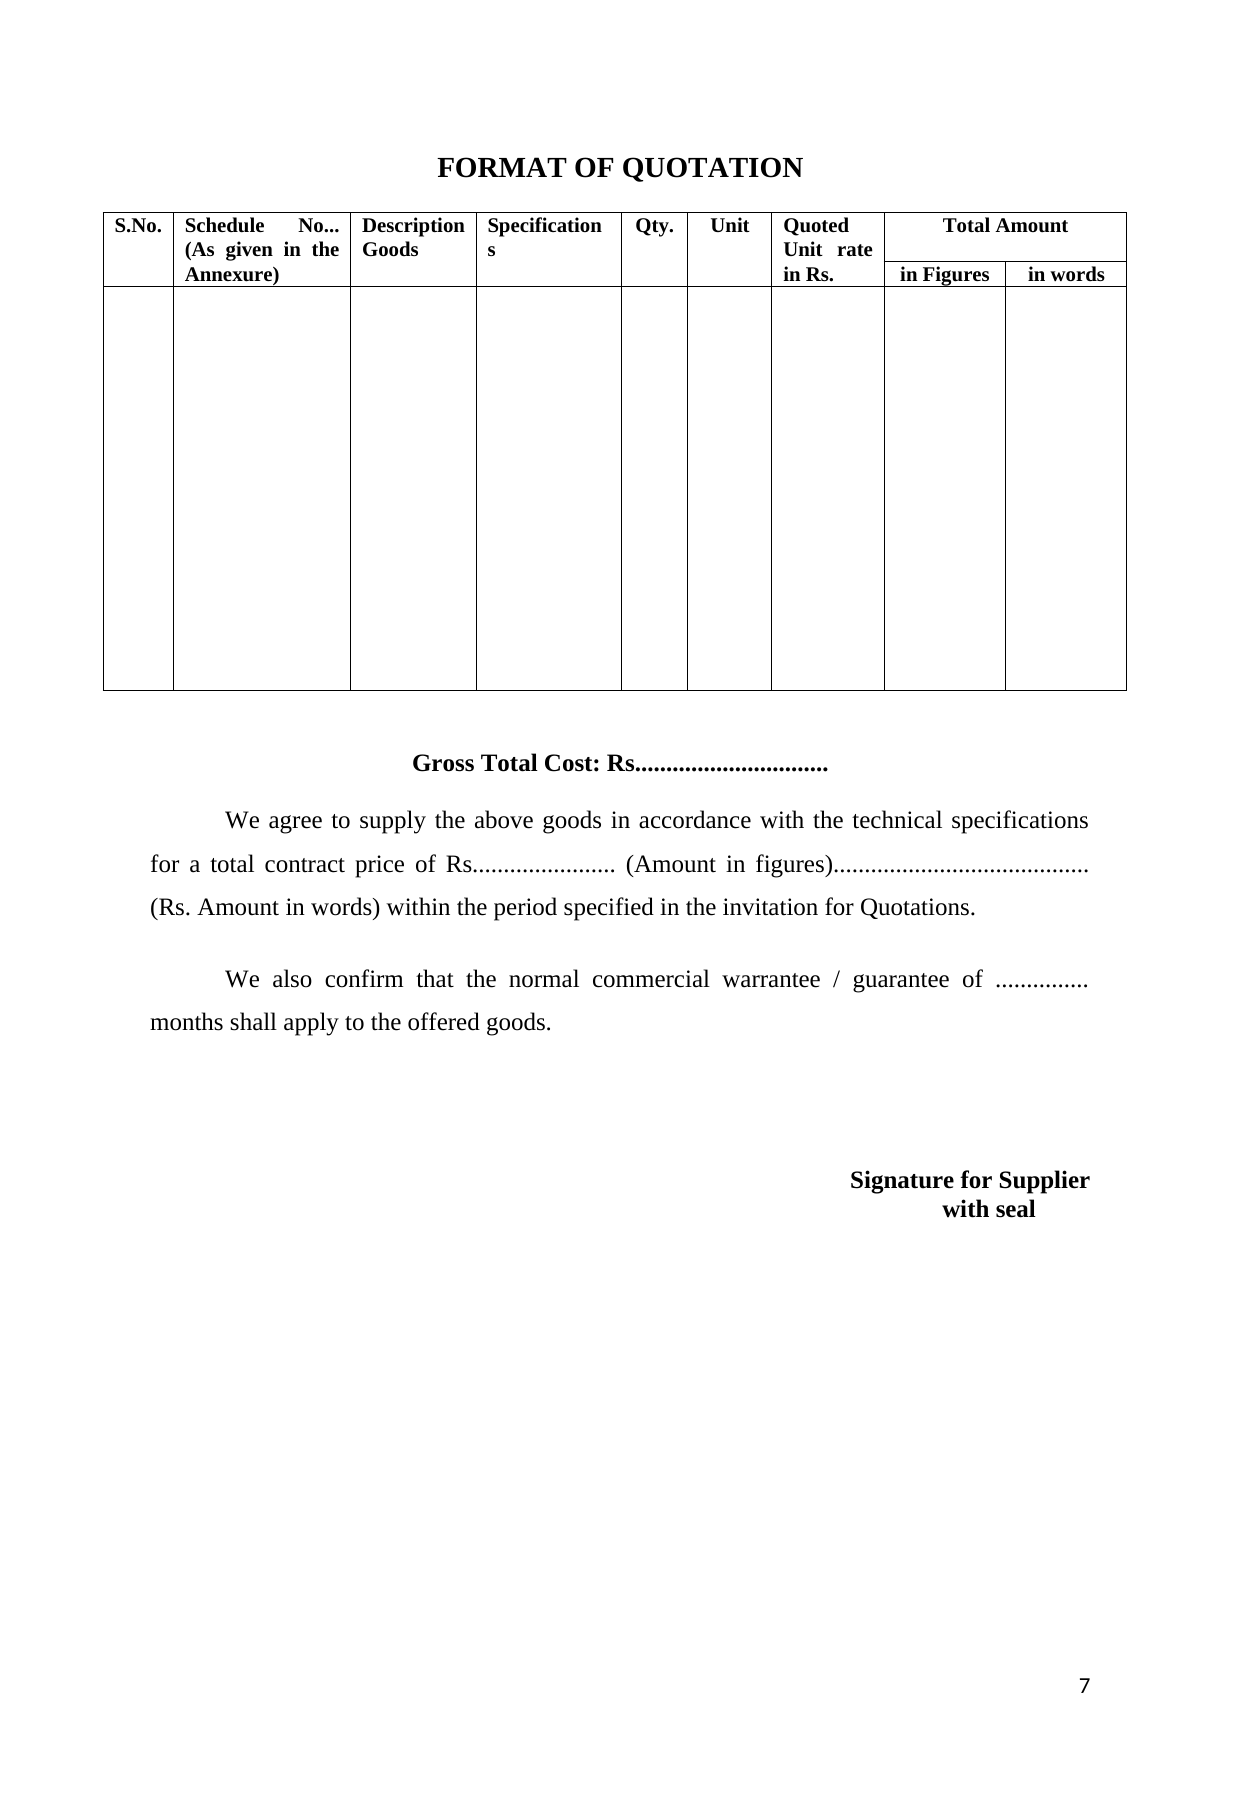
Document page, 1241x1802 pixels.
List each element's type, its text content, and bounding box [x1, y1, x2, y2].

table_header Specifications [477, 213, 621, 286]
text Signature for Supplier [150, 1165, 1090, 1194]
table_cell [688, 287, 771, 689]
table_header Qty. [622, 213, 687, 286]
table_cell [351, 287, 476, 689]
text with seal [150, 1194, 1090, 1222]
text We agree to supply the above goods in accordance with the technical specifications for a total contract price of Rs....................... (Amount in figures)......................................... (Rs. Amount in words) within the period specified in the invitation for Quotations. [150, 806, 1090, 921]
table_cell [174, 287, 350, 689]
text Gross Total Cost: Rs............................... [150, 748, 1090, 777]
table_header Schedule No...(As given in the Annexure) [174, 213, 350, 286]
table_header Description Goods [351, 213, 476, 286]
table_header Total Amount [885, 213, 1126, 261]
table_cell [477, 287, 621, 689]
table_header Unit [688, 213, 771, 286]
table_cell [885, 287, 1005, 689]
table_header Quoted Unit rate in Rs. [772, 213, 884, 286]
table_cell in words [1006, 262, 1126, 286]
text FORMAT OF QUOTATION [150, 150, 1090, 183]
table_cell [772, 287, 884, 689]
table_cell [622, 287, 687, 689]
table_header S.No. [104, 213, 173, 286]
table_cell [104, 287, 173, 689]
table_cell in Figures [885, 262, 1005, 286]
table_cell [1006, 287, 1126, 689]
text We also confirm that the normal commercial warrantee / guarantee of ............... months shall apply to the offered goods. [150, 964, 1090, 1036]
